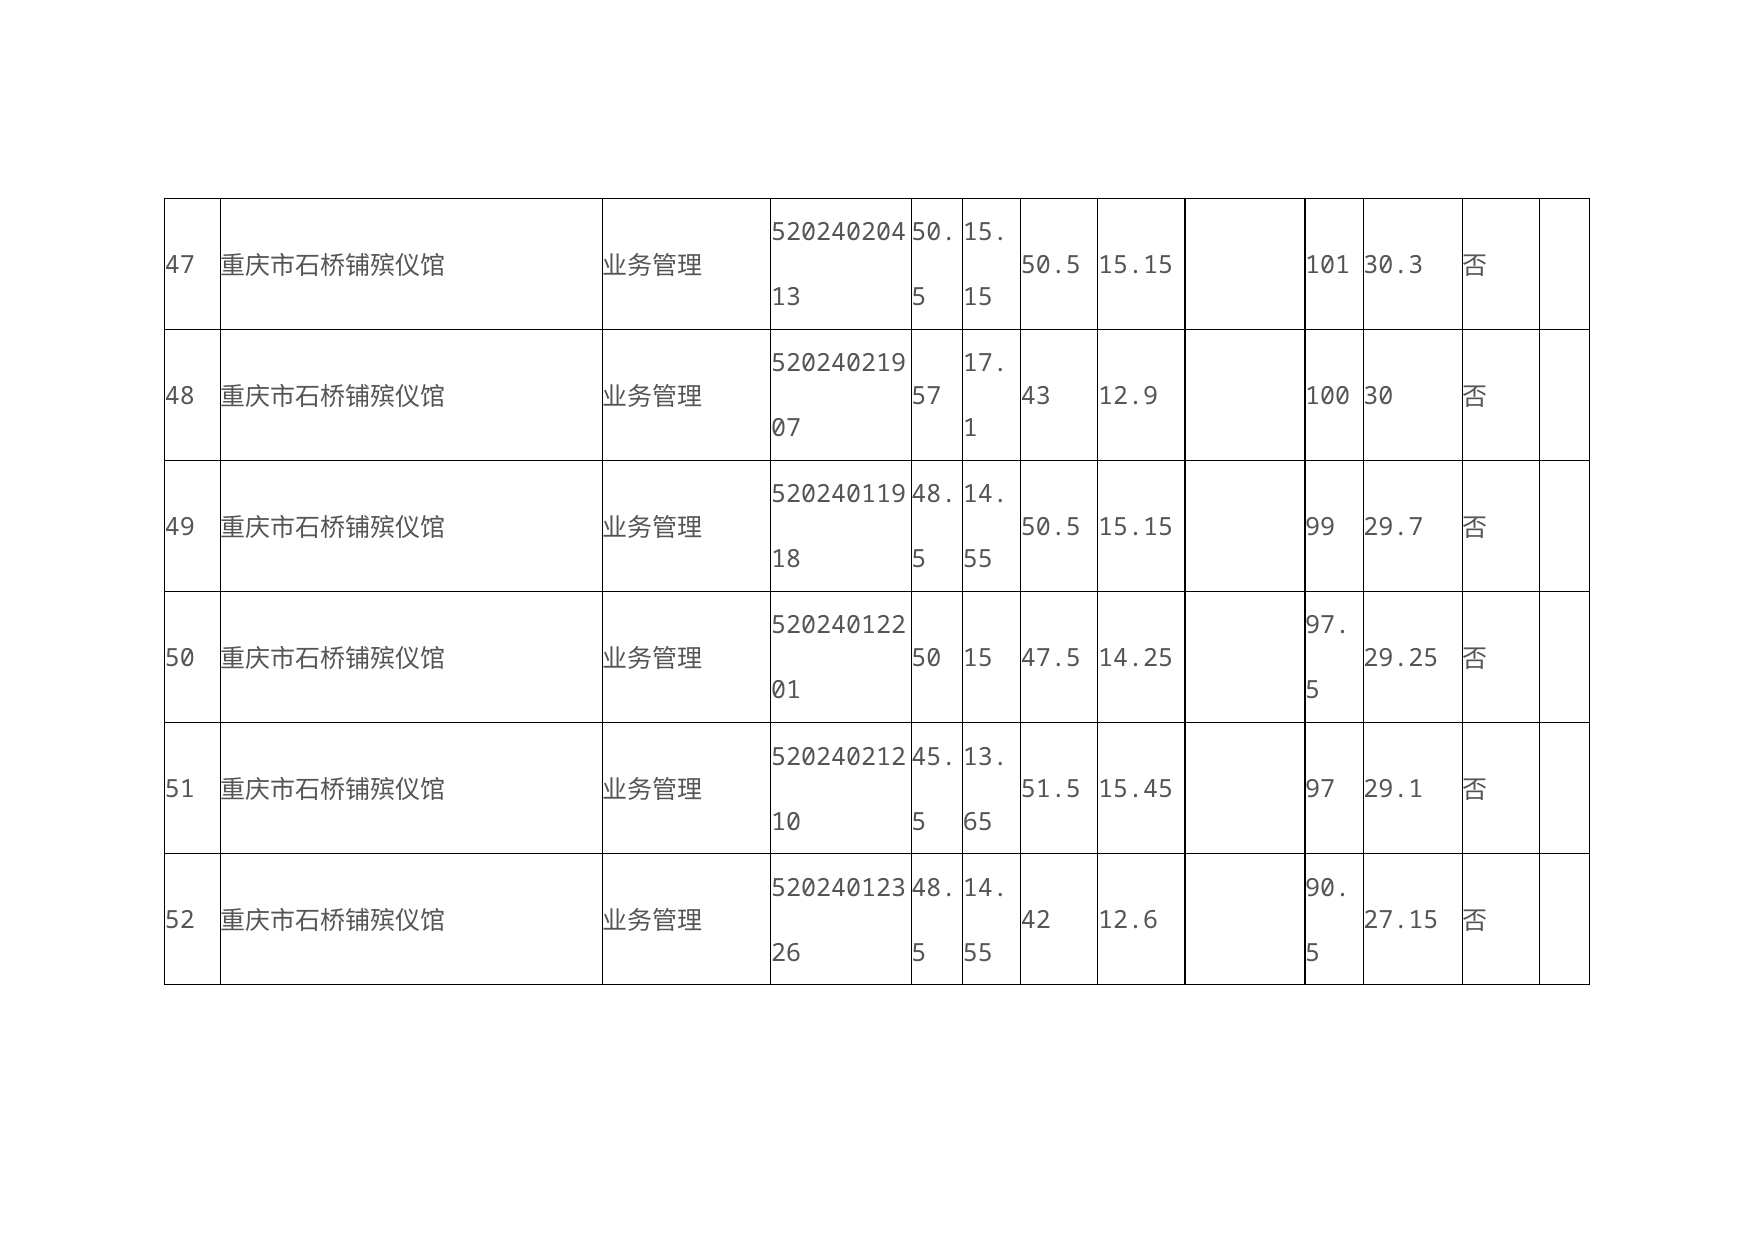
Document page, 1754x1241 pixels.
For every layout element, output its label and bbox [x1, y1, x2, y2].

table_header [771, 854, 911, 984]
table_header [1186, 461, 1304, 591]
table_header [915, 488, 920, 496]
table_header [1540, 854, 1589, 984]
table_header [168, 259, 173, 267]
table_header [603, 199, 770, 329]
table_header [1306, 592, 1363, 722]
table_header [966, 820, 973, 828]
table_header [221, 854, 602, 984]
table_header [165, 330, 220, 460]
table_header [963, 723, 1020, 853]
table_header [771, 330, 911, 460]
table_header [1021, 461, 1097, 591]
table_header [915, 751, 920, 759]
table_header [1186, 592, 1304, 722]
table_header [165, 723, 220, 853]
table_header [1309, 880, 1316, 888]
table_header [963, 461, 1020, 591]
table_header [912, 330, 962, 460]
table_header [1021, 723, 1097, 853]
table_header [1306, 461, 1363, 591]
table_header [1021, 854, 1097, 984]
table_header [1364, 461, 1462, 591]
table_header [912, 592, 962, 722]
table_header [1021, 199, 1097, 329]
table_header [1098, 461, 1184, 591]
table_header [165, 461, 220, 591]
table_header [221, 461, 602, 591]
table_header [1306, 330, 1363, 460]
table_header [912, 461, 962, 591]
table_header [963, 330, 1020, 460]
table_header [1024, 652, 1029, 660]
table_header [771, 461, 911, 591]
table_header [1021, 330, 1097, 460]
table_header [1309, 617, 1316, 625]
table_header [165, 199, 220, 329]
table_header [963, 592, 1020, 722]
table_header [1364, 592, 1462, 722]
table_header [1540, 592, 1589, 722]
table_header [1021, 592, 1097, 722]
table_header [1024, 390, 1029, 398]
table_header [603, 723, 770, 853]
table_header [165, 592, 220, 722]
table_header [771, 592, 911, 722]
table_header [1186, 199, 1304, 329]
table_header [1309, 519, 1316, 527]
table_header [168, 521, 173, 529]
table_header [603, 854, 770, 984]
table_header [963, 854, 1020, 984]
table_header [1098, 330, 1184, 460]
table_header [1364, 723, 1462, 853]
table_header [771, 199, 911, 329]
table_header [168, 390, 173, 398]
table_header [771, 723, 911, 853]
table_header [1098, 199, 1184, 329]
table_header [221, 199, 602, 329]
table_header [912, 854, 962, 984]
table_header [1306, 199, 1363, 329]
table_header [1186, 723, 1304, 853]
table_header [221, 723, 602, 853]
table_header [1364, 330, 1462, 460]
table_header [912, 199, 962, 329]
table_header [1364, 854, 1462, 984]
table_header [1540, 199, 1589, 329]
table_header [221, 330, 602, 460]
table_header [1186, 854, 1304, 984]
table_header [1306, 723, 1363, 853]
table_header [221, 592, 602, 722]
table_header [1186, 330, 1304, 460]
table_header [1098, 592, 1184, 722]
table_header [1540, 330, 1589, 460]
table_header [603, 461, 770, 591]
table_header [1364, 199, 1462, 329]
table_header [1540, 723, 1589, 853]
table_header [1098, 854, 1184, 984]
table_header [1540, 461, 1589, 591]
table_header [912, 723, 962, 853]
table_header [1306, 854, 1363, 984]
table_header [1098, 723, 1184, 853]
table_header [1024, 914, 1029, 922]
table_header [915, 882, 920, 890]
table_header [963, 199, 1020, 329]
table_header [603, 330, 770, 460]
table_header [1309, 781, 1316, 789]
table_header [165, 854, 220, 984]
table_header [603, 592, 770, 722]
